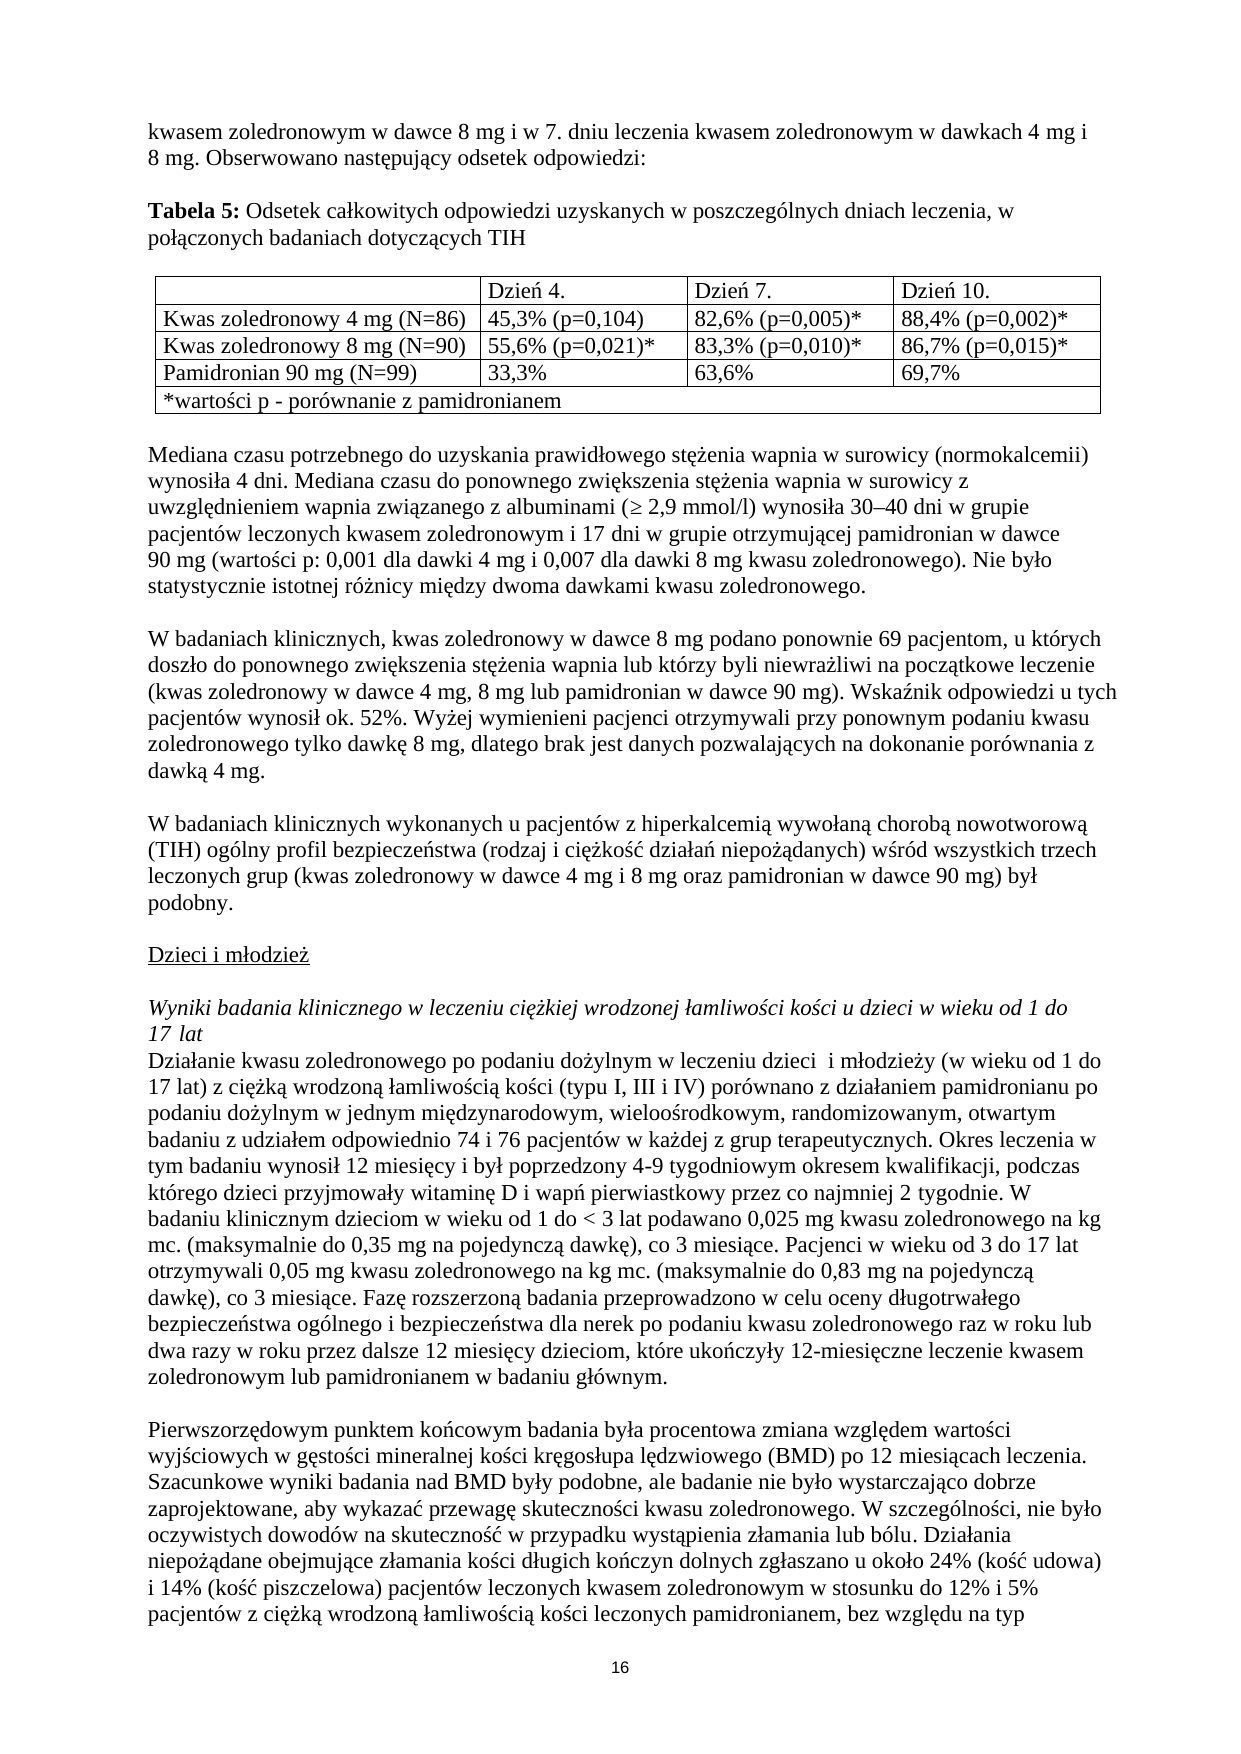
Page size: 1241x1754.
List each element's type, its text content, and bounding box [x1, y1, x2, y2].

table_cell 86,7% (p=0,015)* [894, 332, 1100, 358]
table_cell 33,3% [481, 360, 687, 386]
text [148, 1416, 1104, 1627]
text Tabela 5: Odsetek całkowitych odpowiedzi uzyskanych w poszczególnych dniach leczenia, w połączonych badaniach dotyczących TIH [148, 197, 1123, 250]
table_cell 55,6% (p=0,021)* [481, 332, 687, 358]
text Wyniki badania klinicznego w leczeniu ciężkiej wrodzonej łamliwości kości u dzieci w wieku od 1 do 17 lat [148, 994, 1123, 1047]
table_cell Kwas zoledronowy 4 mg (N=86) [156, 305, 480, 331]
table_cell 83,3% (p=0,010)* [688, 332, 893, 358]
table_header Dzień 7. [688, 277, 893, 304]
table_cell 63,6% [688, 360, 893, 386]
table_cell 82,6% (p=0,005)* [688, 305, 893, 331]
table_cell Kwas zoledronowy 8 mg (N=90) [156, 332, 480, 358]
table_cell 45,3% (p=0,104) [481, 305, 687, 331]
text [148, 118, 1093, 171]
table_cell 88,4% (p=0,002)* [894, 305, 1100, 331]
table_cell Pamidronian 90 mg (N=99) [156, 360, 480, 386]
text W badaniach klinicznych, kwas zoledronowy w dawce 8 mg podano ponownie 69 pacjentom, u których doszło do ponownego zwiększenia stężenia wapnia lub którzy byli niewrażliwi na początkowe leczenie (kwas zoledronowy w dawce 4 mg, 8 mg lub pamidronian w dawce 90 mg). Wskaźnik odpowiedzi u tych pacjentów wynosił ok. 52%. Wyżej wymienieni pacjenci otrzymywali przy ponownym podaniu kwasu zoledronowego tylko dawkę 8 mg, dlatego brak jest danych pozwalających na dokonanie porównania z dawką 4 mg. [148, 625, 1123, 783]
table_header [156, 277, 480, 304]
text Mediana czasu potrzebnego do uzyskania prawidłowego stężenia wapnia w surowicy (normokalcemii) wynosiła 4 dni. Mediana czasu do ponownego zwiększenia stężenia wapnia w surowicy z uwzględnieniem wapnia związanego z albuminami (≥ 2,9 mmol/l) wynosiła 30–40 dni w grupie pacjentów leczonych kwasem zoledronowym i 17 dni w grupie otrzymującej pamidronian w dawce 90 mg (wartości p: 0,001 dla dawki 4 mg i 0,007 dla dawki 8 mg kwasu zoledronowego). Nie było statystycznie istotnej różnicy między dwoma dawkami kwasu zoledronowego. [148, 441, 1093, 599]
text Działanie kwasu zoledronowego po podaniu dożylnym w leczeniu dzieci i młodzieży (w wieku od 1 do 17 lat) z ciężką wrodzoną łamliwością kości (typu I, III i IV) porównano z działaniem pamidronianu po podaniu dożylnym w jednym międzynarodowym, wieloośrodkowym, randomizowanym, otwartym badaniu z udziałem odpowiednio 74 i 76 pacjentów w każdej z grup terapeutycznych. Okres leczenia w tym badaniu wynosił 12 miesięcy i był poprzedzony 4-9 tygodniowym okresem kwalifikacji, podczas którego dzieci przyjmowały witaminę D i wapń pierwiastkowy przez co najmniej 2 tygodnie. W badaniu klinicznym dzieciom w wieku od 1 do < 3 lat podawano 0,025 mg kwasu zoledronowego na kg mc. (maksymalnie do 0,35 mg na pojedynczą dawkę), co 3 miesiące. Pacjenci w wieku od 3 do 17 lat otrzymywali 0,05 mg kwasu zoledronowego na kg mc. (maksymalnie do 0,83 mg na pojedynczą dawkę), co 3 miesiące. Fazę rozszerzoną badania przeprowadzono w celu oceny długotrwałego bezpieczeństwa ogólnego i bezpieczeństwa dla nerek po podaniu kwasu zoledronowego raz w roku lub dwa razy w roku przez dalsze 12 miesięcy dzieciom, które ukończyły 12-miesięczne leczenie kwasem zoledronowym lub pamidronianem w badaniu głównym. [148, 1047, 1104, 1389]
table_cell 69,7% [894, 360, 1100, 386]
text W badaniach klinicznych wykonanych u pacjentów z hiperkalcemią wywołaną chorobą nowotworową (TIH) ogólny profil bezpieczeństwa (rodzaj i ciężkość działań niepożądanych) wśród wszystkich trzech leczonych grup (kwas zoledronowy w dawce 4 mg i 8 mg oraz pamidronian w dawce 90 mg) był podobny. [148, 809, 1123, 915]
table_header Dzień 10. [894, 277, 1100, 304]
table_cell *wartości p - porównanie z pamidronianem [156, 387, 1100, 413]
table_header Dzień 4. [481, 277, 687, 304]
text Dzieci i młodzież [148, 941, 1123, 968]
